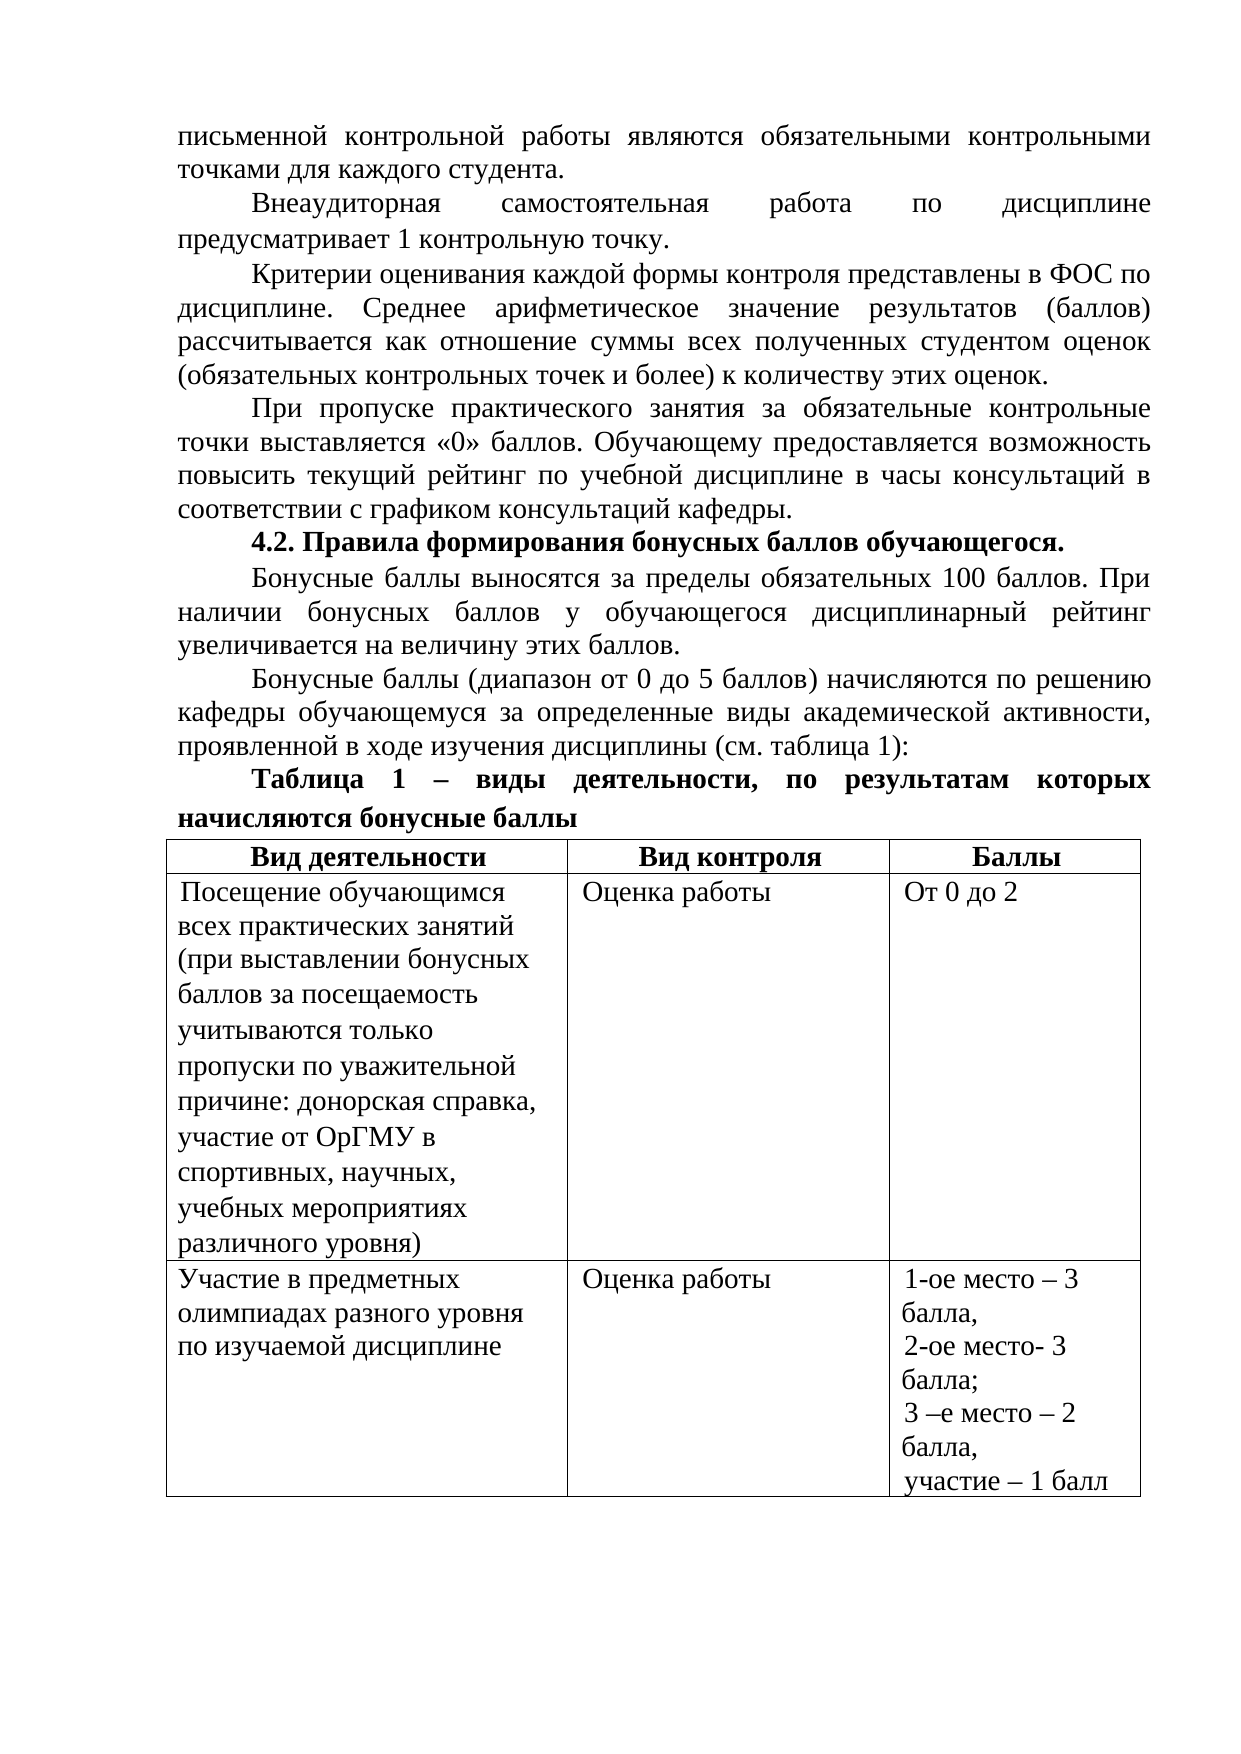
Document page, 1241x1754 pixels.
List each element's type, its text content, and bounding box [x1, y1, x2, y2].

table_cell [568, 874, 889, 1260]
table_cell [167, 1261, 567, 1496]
text Внеаудиторная самостоятельная работа по дисциплине предусматривает 1 контрольную точку. [177, 185, 1152, 254]
text При пропуске практического занятия за обязательные контрольные точки выставляется «0» баллов. Обучающему предоставляется возможность повысить текущий рейтинг по учебной дисциплине в часы консультаций в соответствии с графиком консультаций кафедры. [177, 390, 1152, 524]
text Таблица 1 – виды деятельности, по результатам которых начисляются бонусные баллы [177, 761, 1152, 833]
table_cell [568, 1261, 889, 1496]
text 4.2. Правила формирования бонусных баллов обучающегося. [177, 524, 1152, 558]
text Критерии оценивания каждой формы контроля представлены в ФОС по дисциплине. Среднее арифметическое значение результатов (баллов) рассчитывается как отношение суммы всех полученных студентом оценок (обязательных контрольных точек и более) к количеству этих оценок. [177, 256, 1152, 390]
text Бонусные баллы (диапазон от 0 до 5 баллов) начисляются по решению кафедры обучающемуся за определенные виды академической активности, проявленной в ходе изучения дисциплины (см. таблица 1): [177, 661, 1152, 761]
text Бонусные баллы выносятся за пределы обязательных 100 баллов. При наличии бонусных баллов у обучающегося дисциплинарный рейтинг увеличивается на величину этих баллов. [177, 560, 1152, 661]
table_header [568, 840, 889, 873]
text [177, 118, 1152, 185]
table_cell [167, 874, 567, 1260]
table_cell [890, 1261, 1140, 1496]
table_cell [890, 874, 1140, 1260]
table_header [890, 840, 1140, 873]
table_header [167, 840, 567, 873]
